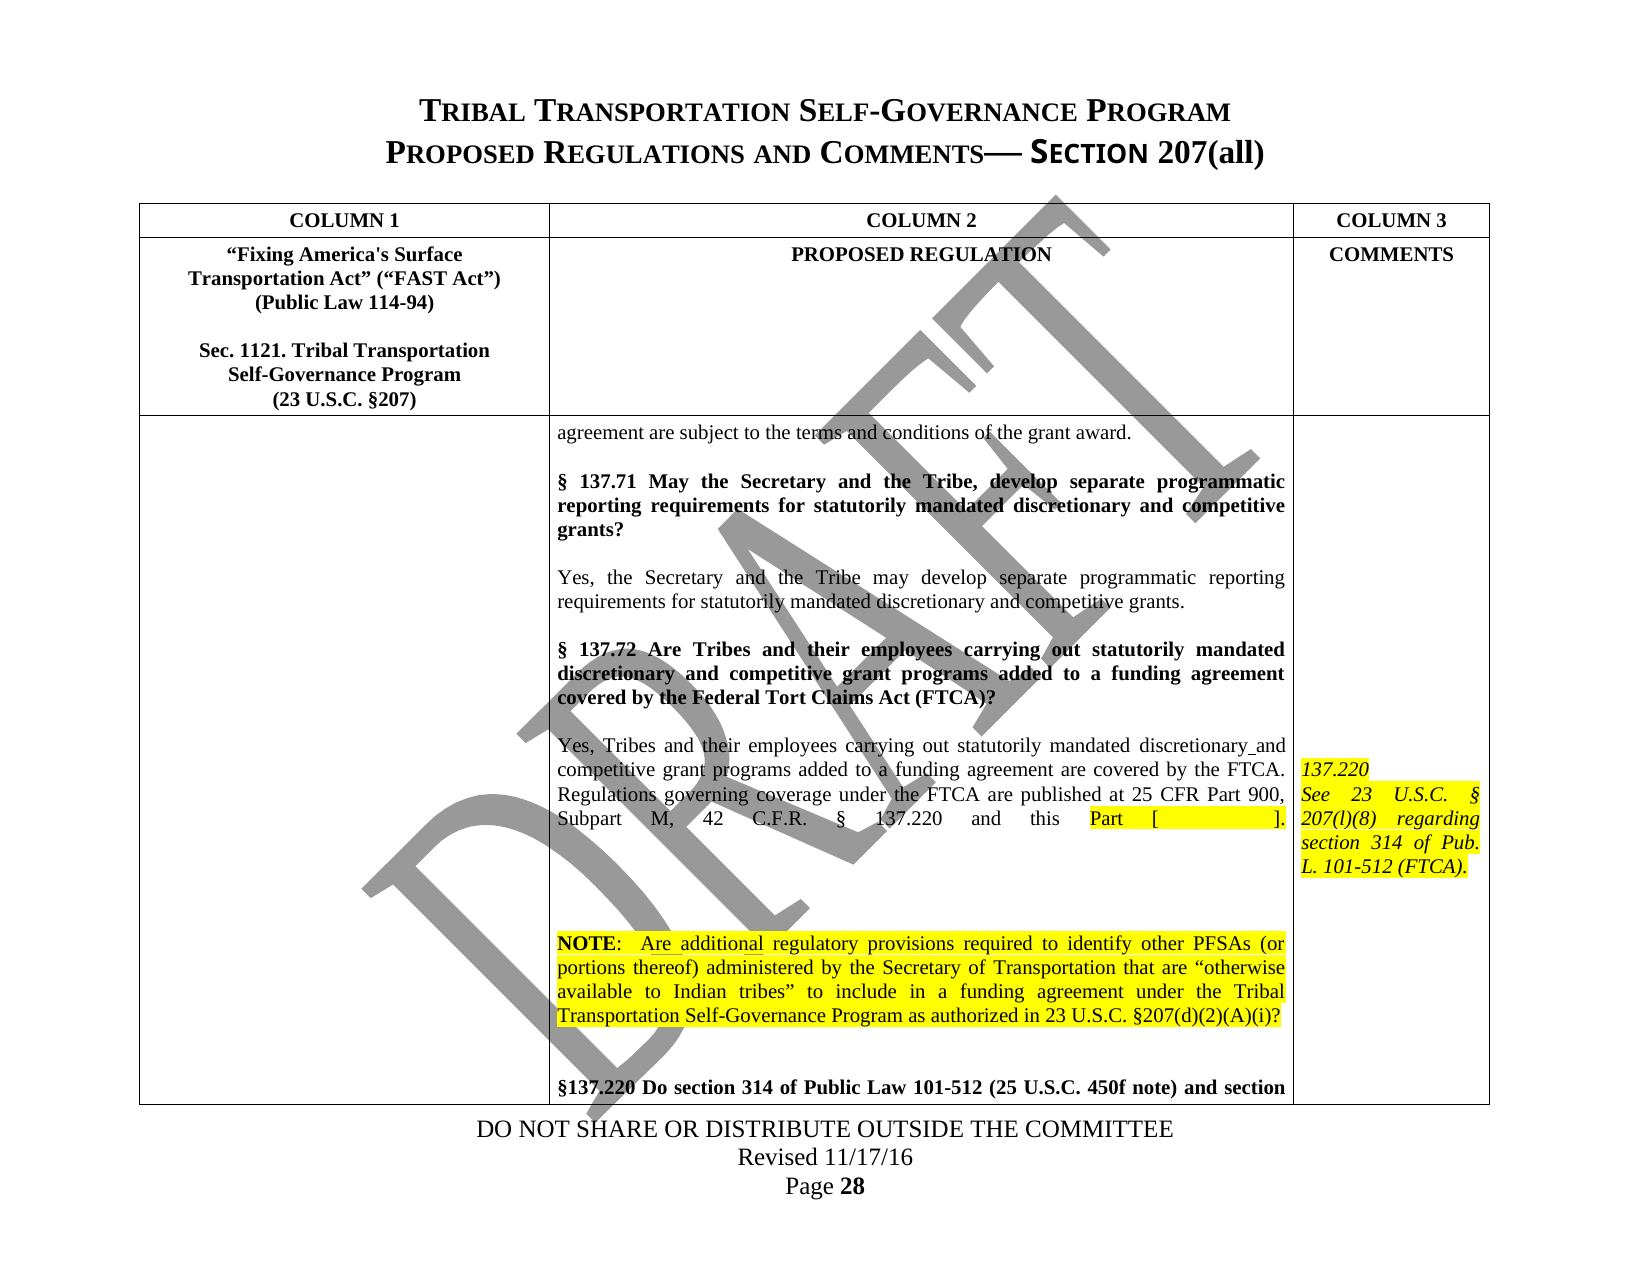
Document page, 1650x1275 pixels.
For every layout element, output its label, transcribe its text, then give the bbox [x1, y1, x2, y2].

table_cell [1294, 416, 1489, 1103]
table_header COLUMN 1 [140, 204, 549, 237]
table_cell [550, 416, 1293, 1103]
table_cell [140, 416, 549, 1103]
table_cell “Fixing 's Surface Transportation Act” (“FAST Act”) (Public Law 114-94) Sec. 1121. Tribal Transportation Self-Governance Program (23 U.S.C. §207) [140, 238, 549, 415]
table_cell COMMENTS [1294, 238, 1489, 415]
table_header COLUMN 2 [550, 204, 1293, 237]
table_cell PROPOSED REGULATION [550, 238, 1293, 415]
table_header COLUMN 3 [1294, 204, 1489, 237]
